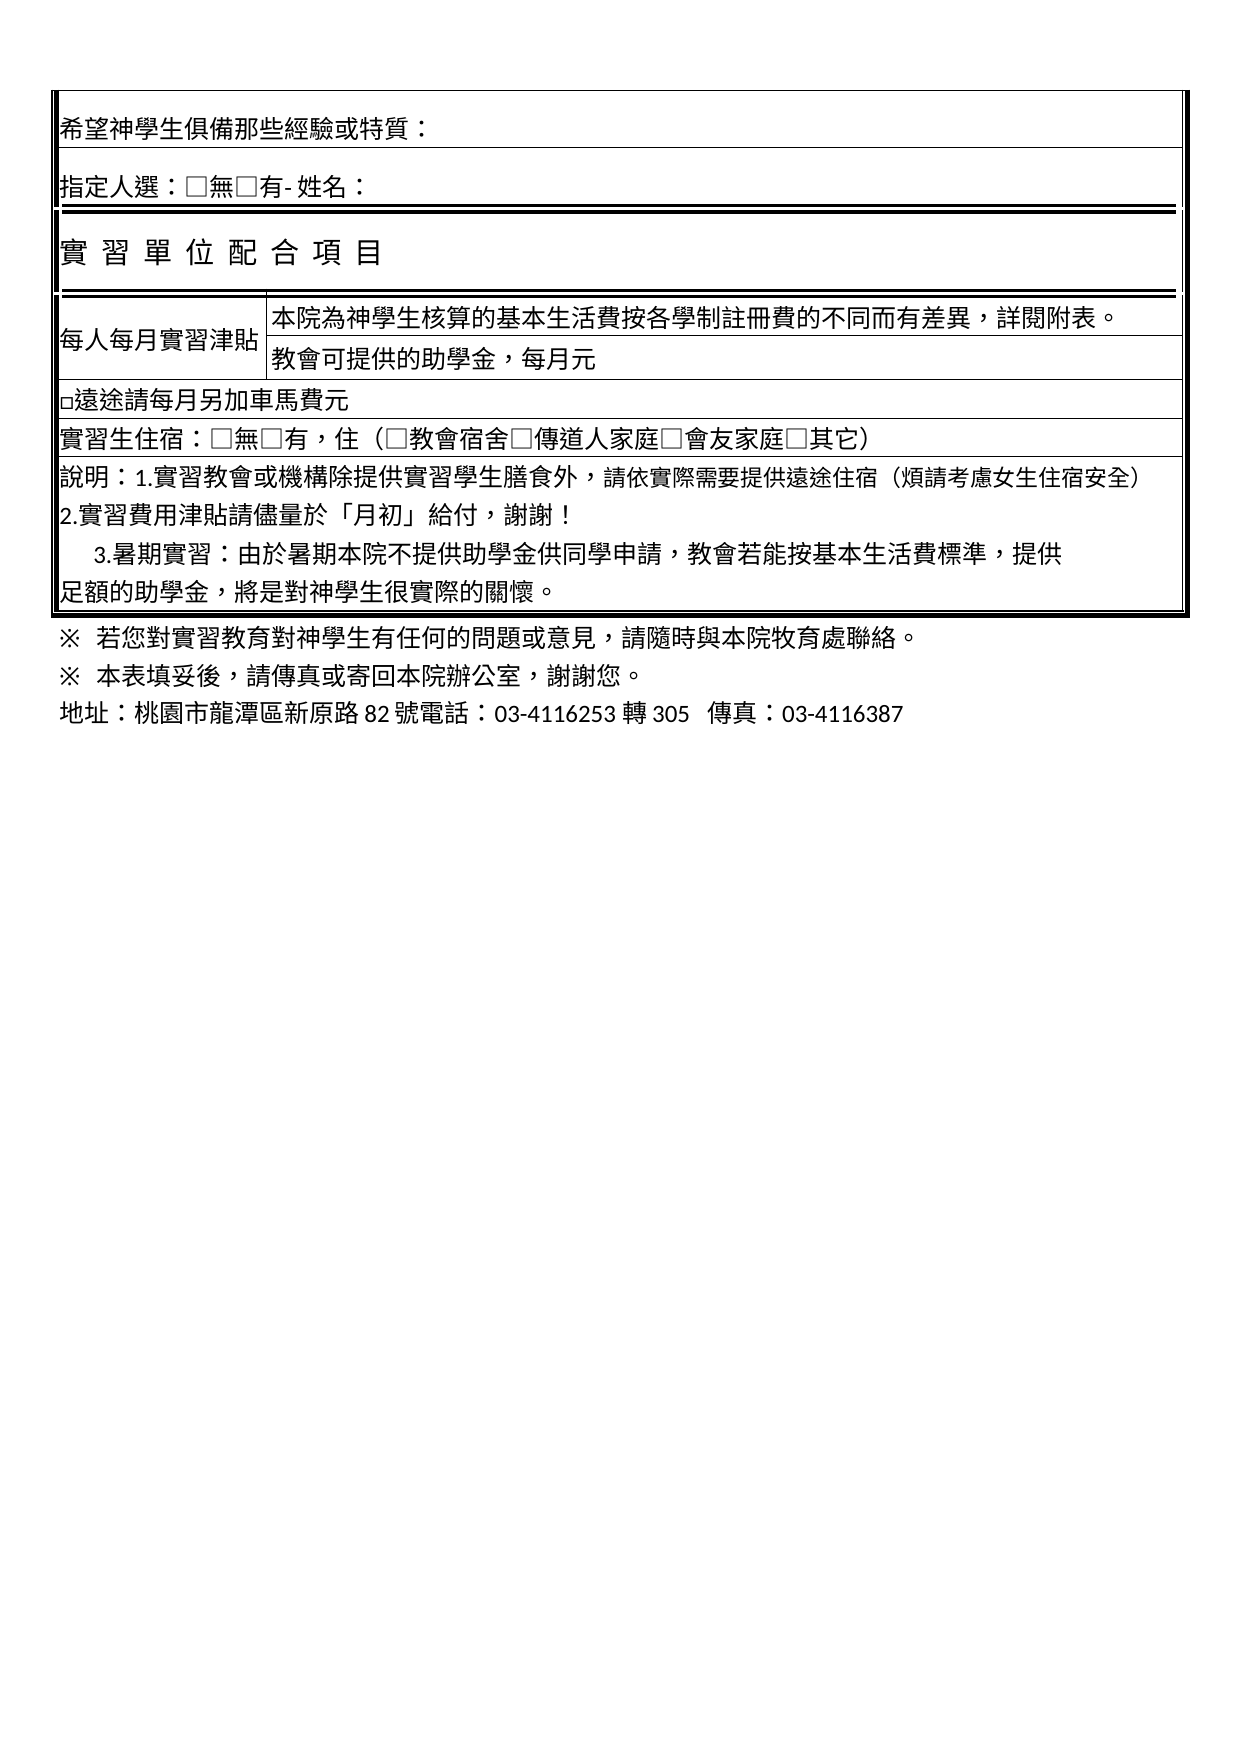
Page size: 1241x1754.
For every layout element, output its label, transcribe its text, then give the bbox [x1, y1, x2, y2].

table_cell 每人每月實習津貼 [55, 289, 266, 379]
table_cell 指定人選：□無□有- 姓名： [59, 148, 1182, 204]
table_cell 希望神學生俱備那些經驗或特質： [59, 91, 1182, 147]
text 地址：桃園市龍潭區新原路82號電話：03-4116253 轉305 傳真：03-4116387 [59, 693, 1169, 730]
table_cell 本院為神學生核算的基本生活費按各學制註冊費的不同而有差異，詳閱附表。 [267, 289, 1185, 335]
table_cell 實習生住宿：□無□有，住（□教會宿舍□傳道人家庭□會友家庭□其它） [59, 419, 1182, 456]
table_cell 說明：1.實習教會或機構除提供實習學生膳食外，請依實際需要提供遠途住宿（煩請考慮女生住宿安全） [59, 457, 1182, 495]
list 本表填妥後，請傳真或寄回本院辦公室，謝謝您。 [59, 655, 1169, 693]
table_cell 教會可提供的助學金，每月元 [267, 336, 1182, 379]
table_cell 實 習 單 位 配 合 項 目 [55, 204, 1185, 288]
table_cell 足額的助學金，將是對神學生很實際的關懷。 [59, 572, 1182, 610]
table_cell 3.暑期實習：由於暑期本院不提供助學金供同學申請，教會若能按基本生活費標準，提供 [59, 533, 1182, 572]
table_cell □遠途請每月另加車馬費元 [59, 380, 1182, 418]
table_cell 2.實習費用津貼請儘量於「月初」給付，謝謝！ [59, 495, 1182, 533]
list 若您對實習教育對神學生有任何的問題或意見，請隨時與本院牧育處聯絡。 [59, 618, 1169, 655]
